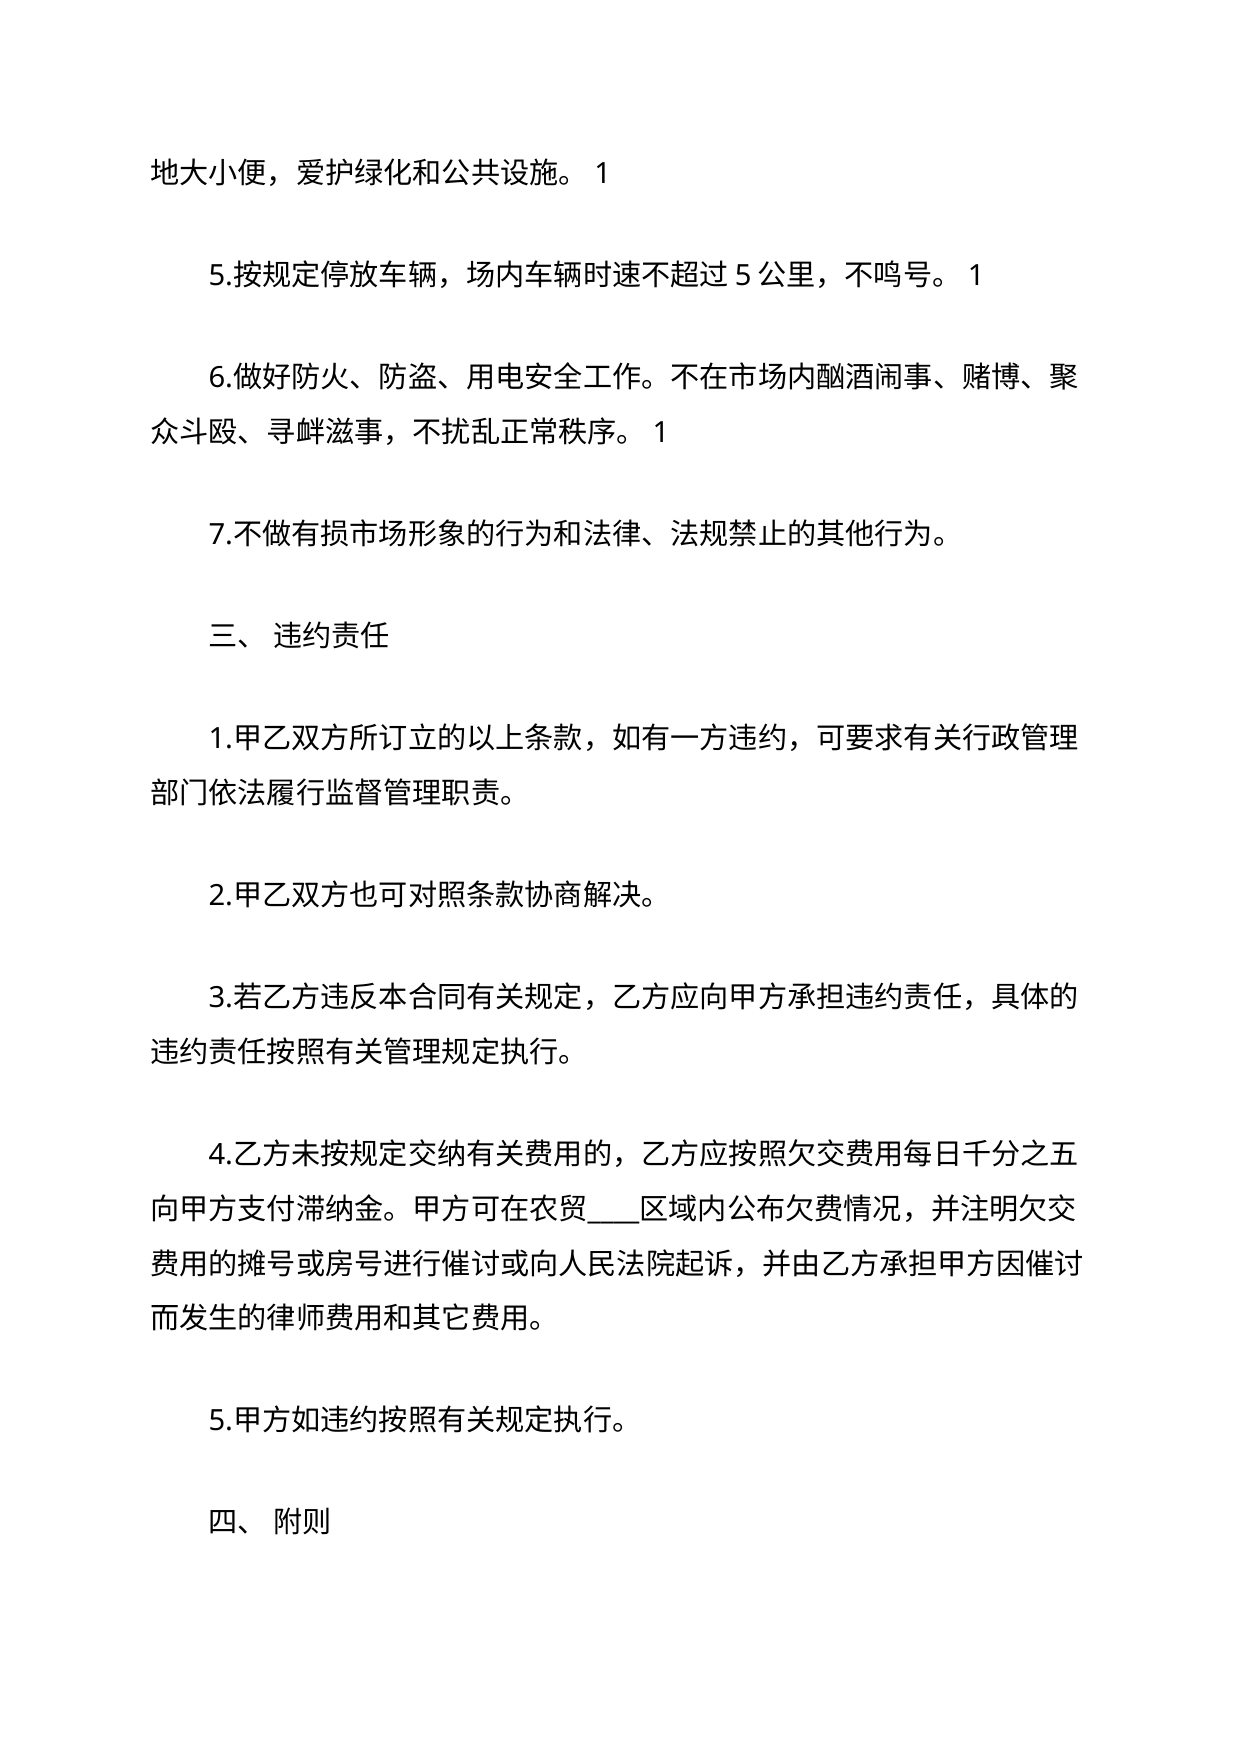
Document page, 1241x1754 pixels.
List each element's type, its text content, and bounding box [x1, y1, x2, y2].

text 3.若乙方违反本合同有关规定，乙方应向甲方承担违约责任，具体的违约责任按照有关管理规定执行。 [150, 973, 1090, 1071]
text 4.乙方未按规定交纳有关费用的，乙方应按照欠交费用每日千分之五向甲方支付滞纳金。甲方可在农贸____区域内公布欠费情况，并注明欠交费用的摊号或房号进行催讨或向人民法院起诉，并由乙方承担甲方因催讨而发生的律师费用和其它费用。 [150, 1130, 1090, 1337]
text 6.做好防火、防盗、用电安全工作。不在市场内酗酒闹事、赌博、聚众斗殴、寻衅滋事，不扰乱正常秩序。 1 [150, 354, 1090, 451]
text 2.甲乙双方也可对照条款协商解决。 [150, 871, 1090, 914]
text 1.甲乙双方所订立的以上条款，如有一方违约，可要求有关行政管理部门依法履行监督管理职责。 [150, 715, 1090, 812]
text 三、 违约责任 [150, 613, 1090, 655]
text 四、 附则 [150, 1499, 1090, 1541]
text 5.甲方如违约按照有关规定执行。 [150, 1397, 1090, 1439]
text 5.按规定停放车辆，场内车辆时速不超过5公里，不鸣号。 1 [150, 252, 1090, 294]
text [150, 150, 1090, 192]
text 7.不做有损市场形象的行为和法律、法规禁止的其他行为。 [150, 511, 1090, 553]
